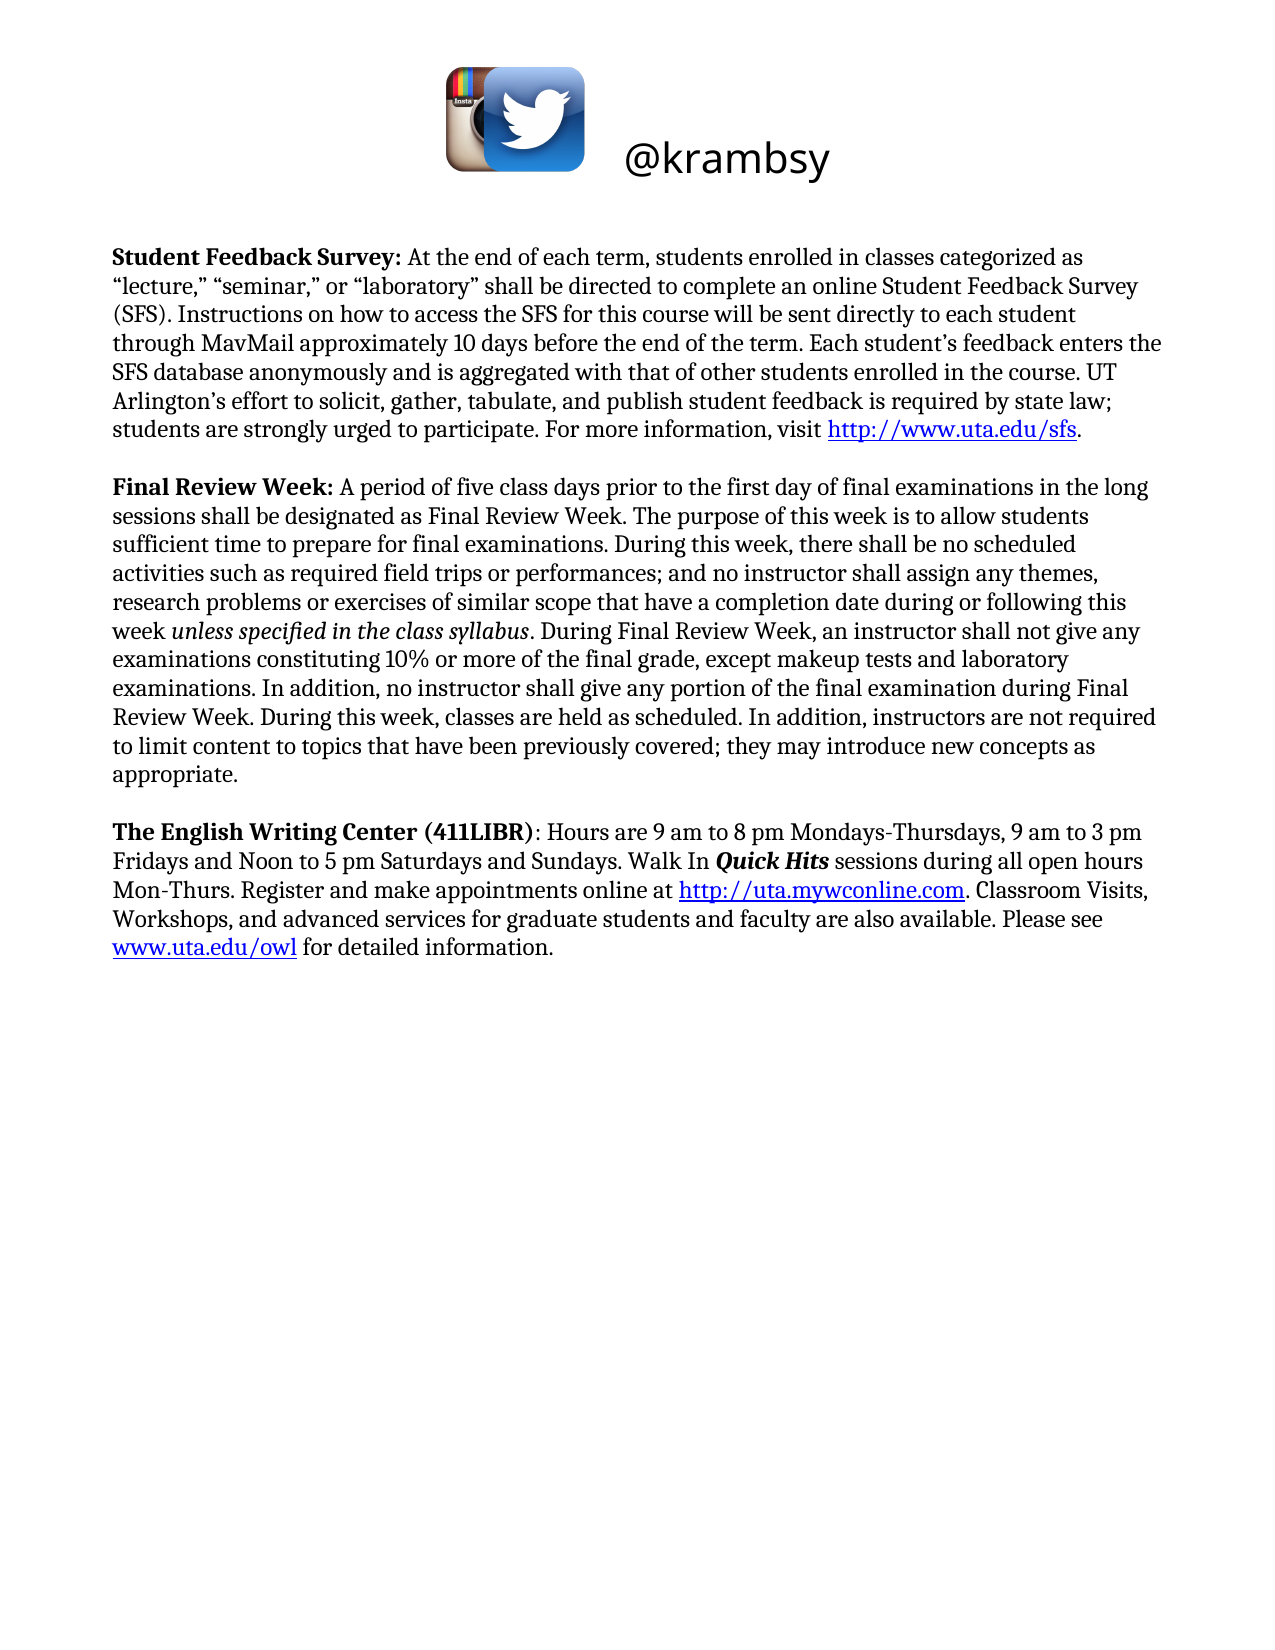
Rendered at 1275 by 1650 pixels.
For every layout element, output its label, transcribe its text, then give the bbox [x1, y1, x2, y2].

text The English Writing Center (411LIBR): Hours are 9 am to 8 pm Mondays-Thursdays, 9 am to 3 pm Fridays and Noon to 5 pm Saturdays and Sundays. Walk In Quick Hits sessions during all open hours Mon-Thurs. Register and make appointments online at http://uta.mywconline.com. Classroom Visits, Workshops, and advanced services for graduate students and faculty are also available. Please see www.uta.edu/owl for detailed information. [112, 818, 1162, 962]
text Student Feedback Survey: At the end of each term, students enrolled in classes categorized as “lecture,” “seminar,” or “laboratory” shall be directed to complete an online Student Feedback Survey (SFS). Instructions on how to access the SFS for this course will be sent directly to each student through MavMail approximately 10 days before the end of the term. Each student’s feedback enters the SFS database anonymously and is aggregated with that of other students enrolled in the course. UT Arlington’s effort to solicit, gather, tabulate, and publish student feedback is required by state law; students are strongly urged to participate. For more information, visit http://www.uta.edu/sfs. [112, 243, 1162, 444]
text Final Review Week: A period of five class days prior to the first day of final examinations in the long sessions shall be designated as Final Review Week. The purpose of this week is to allow students sufficient time to prepare for final examinations. During this week, there shall be no scheduled activities such as required field trips or performances; and no instructor shall assign any themes, research problems or exercises of similar scope that have a completion date during or following this week unless specified in the class syllabus. During Final Review Week, an instructor shall not give any examinations constituting 10% or more of the final grade, except makeup tests and laboratory examinations. In addition, no instructor shall give any portion of the final examination during Final Review Week. During this week, classes are held as scheduled. In addition, instructors are not required to limit content to topics that have been previously covered; they may introduce new concepts as appropriate. [112, 473, 1162, 789]
picture [445, 65, 587, 174]
